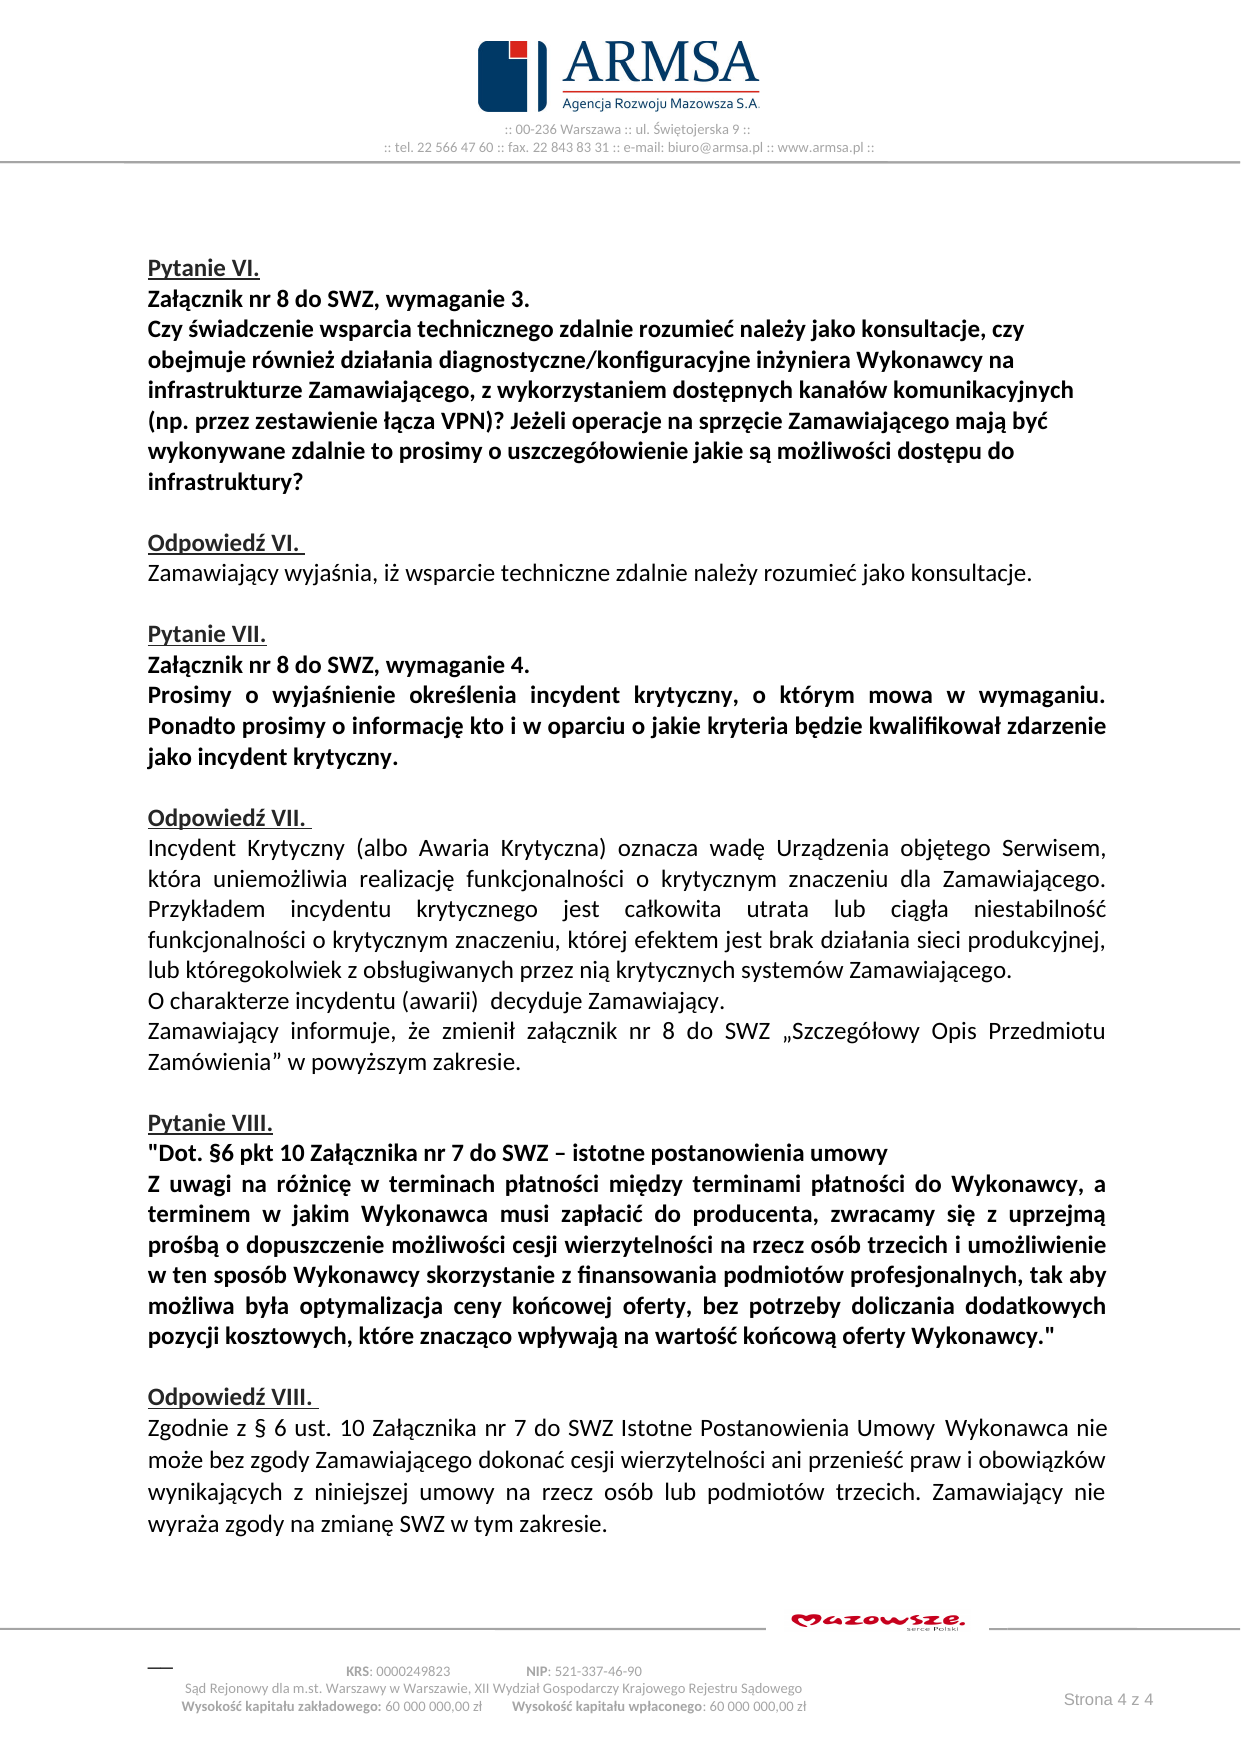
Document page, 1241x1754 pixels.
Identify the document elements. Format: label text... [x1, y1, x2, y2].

picture [478, 41, 760, 112]
text Załącznik nr 8 do SWZ, wymaganie 4. [148, 649, 1107, 679]
text Odpowiedź VIII. [148, 1382, 1107, 1412]
text O charakterze incydentu (awarii) decyduje Zamawiający. [148, 985, 1107, 1015]
text Odpowiedź VI. [148, 527, 1107, 557]
text Załącznik nr 8 do SWZ, wymaganie 3. [148, 283, 1107, 313]
text Z uwagi na różnicę w terminach płatności między terminami płatności do Wykonawcy, a terminem w jakim Wykonawca musi zapłacić do producenta, zwracamy się z uprzejmą prośbą o dopuszczenie możliwości cesji wierzytelności na rzecz osób trzecich i umożliwienie w ten sposób Wykonawcy skorzystanie z finansowania podmiotów profesjonalnych, tak aby możliwa była optymalizacja ceny końcowej oferty, bez potrzeby doliczania dodatkowych pozycji kosztowych, które znacząco wpływają na wartość końcową oferty Wykonawcy." [148, 1168, 1107, 1351]
text Prosimy o wyjaśnienie określenia incydent krytyczny, o którym mowa w wymaganiu. Ponadto prosimy o informację kto i w oparciu o jakie kryteria będzie kwalifikował zdarzenie jako incydent krytyczny. [148, 679, 1107, 771]
text Zamawiający informuje, że zmienił załącznik nr 8 do SWZ „Szczegółowy Opis Przedmiotu Zamówienia” w powyższym zakresie. [148, 1015, 1107, 1076]
text Zgodnie z § 6 ust. 10 Załącznika nr 7 do SWZ Istotne Postanowienia Umowy Wykonawca nie może bez zgody Zamawiającego dokonać cesji wierzytelności ani przenieść praw i obowiązków wynikających z niniejszej umowy na rzecz osób lub podmiotów trzecich. Zamawiający nie wyraża zgody na zmianę SWZ w tym zakresie. [148, 1412, 1107, 1538]
text Czy świadczenie wsparcia technicznego zdalnie rozumieć należy jako konsultacje, czy obejmuje również działania diagnostyczne/konfiguracyjne inżyniera Wykonawcy na infrastrukturze Zamawiającego, z wykorzystaniem dostępnych kanałów komunikacyjnych (np. przez zestawienie łącza VPN)? Jeżeli operacje na sprzęcie Zamawiającego mają być wykonywane zdalnie to prosimy o uszczegółowienie jakie są możliwości dostępu do infrastruktury? [148, 313, 1107, 496]
text Pytanie VI. [148, 252, 1107, 283]
text Pytanie VII. [148, 618, 1107, 649]
text Zamawiający wyjaśnia, iż wsparcie techniczne zdalnie należy rozumieć jako konsultacje. [148, 557, 1107, 588]
text Pytanie VIII. [148, 1107, 1107, 1137]
text "Dot. §6 pkt 10 Załącznika nr 7 do SWZ – istotne postanowienia umowy [148, 1137, 1107, 1168]
text Incydent Krytyczny (albo Awaria Krytyczna) oznacza wadę Urządzenia objętego Serwisem, która uniemożliwia realizację funkcjonalności o krytycznym znaczeniu dla Zamawiającego. Przykładem incydentu krytycznego jest całkowita utrata lub ciągła niestabilność funkcjonalności o krytycznym znaczeniu, której efektem jest brak działania sieci produkcyjnej, lub któregokolwiek z obsługiwanych przez nią krytycznych systemów Zamawiającego. [148, 832, 1107, 985]
text Odpowiedź VII. [148, 802, 1107, 832]
picture [784, 1609, 971, 1632]
